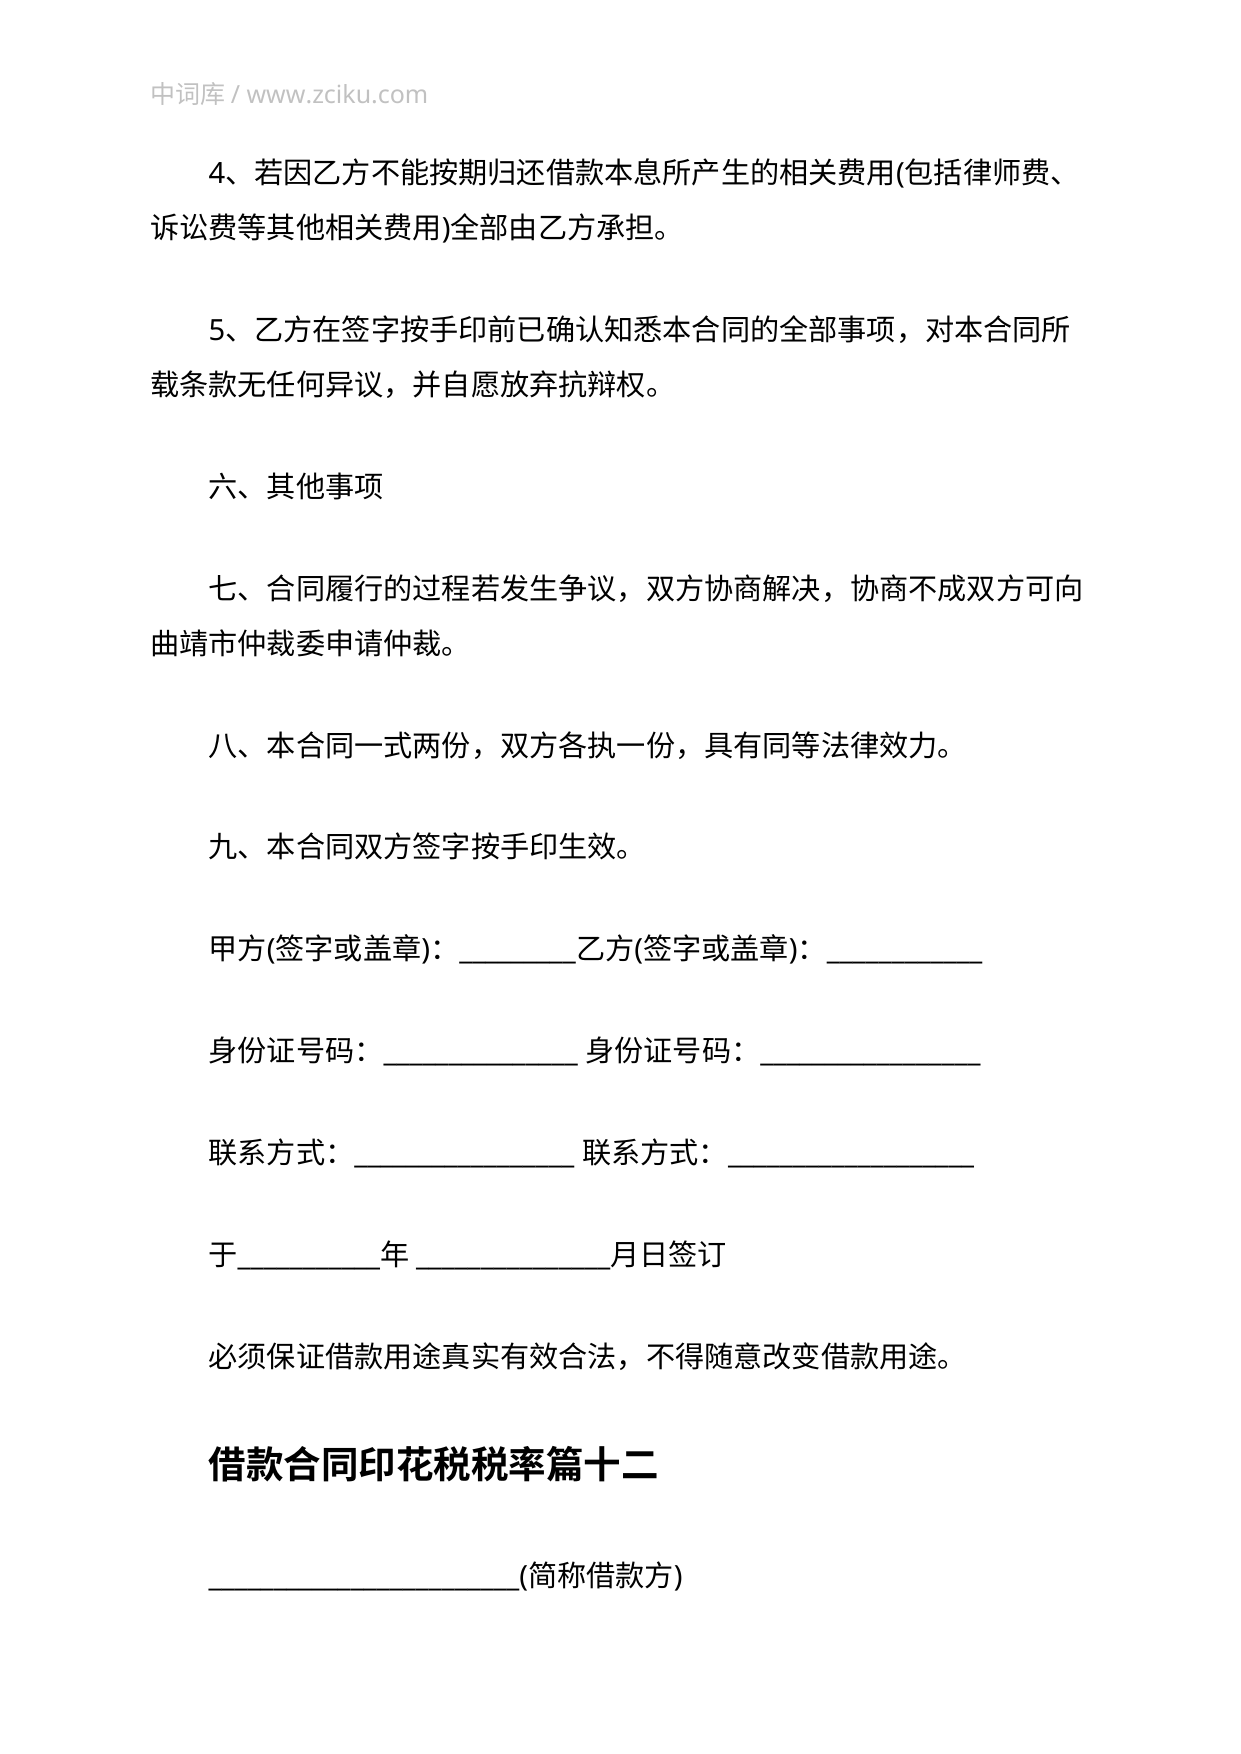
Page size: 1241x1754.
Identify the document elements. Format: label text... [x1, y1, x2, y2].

text 身份证号码：_______________ 身份证号码：_________________ [150, 1028, 1090, 1070]
text 借款合同印花税税率篇十二 [150, 1435, 1090, 1490]
text 七、合同履行的过程若发生争议，双方协商解决，协商不成双方可向曲靖市仲裁委申请仲裁。 [150, 566, 1090, 663]
text 八、本合同一式两份，双方各执一份，具有同等法律效力。 [150, 722, 1090, 764]
text 5、乙方在签字按手印前已确认知悉本合同的全部事项，对本合同所载条款无任何异议，并自愿放弃抗辩权。 [150, 307, 1090, 404]
text ________________________(简称借款方) [150, 1553, 1090, 1595]
text 九、本合同双方签字按手印生效。 [150, 824, 1090, 866]
text 于___________年 _______________月日签订 [150, 1232, 1090, 1274]
text 必须保证借款用途真实有效合法，不得随意改变借款用途。 [150, 1334, 1090, 1376]
text 4、若因乙方不能按期归还借款本息所产生的相关费用(包括律师费、诉讼费等其他相关费用)全部由乙方承担。 [150, 150, 1090, 247]
text 甲方(签字或盖章)：_________乙方(签字或盖章)：____________ [150, 926, 1090, 968]
text 联系方式：_________________ 联系方式：___________________ [150, 1130, 1090, 1172]
text 六、其他事项 [150, 464, 1090, 506]
